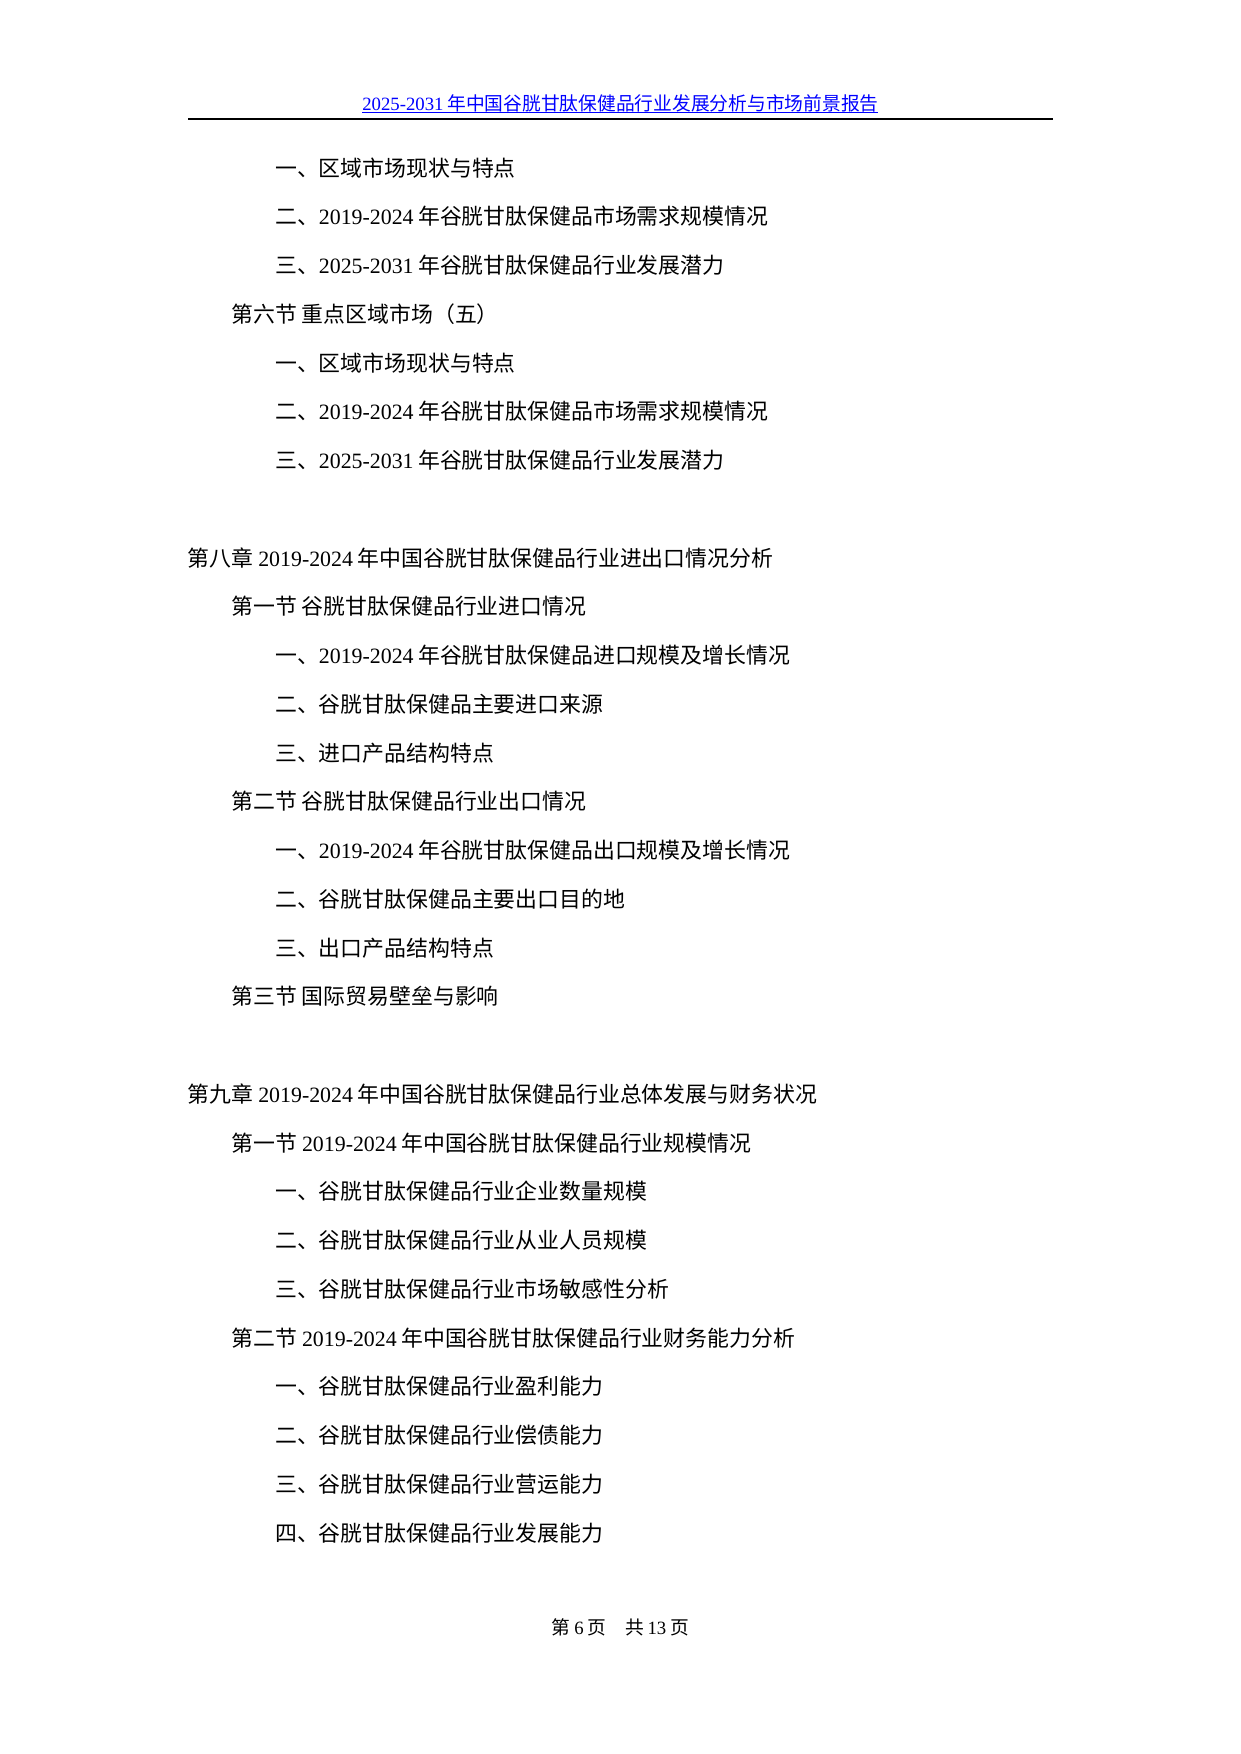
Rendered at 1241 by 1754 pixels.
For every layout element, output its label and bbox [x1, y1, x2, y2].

text [187, 150, 1053, 1548]
